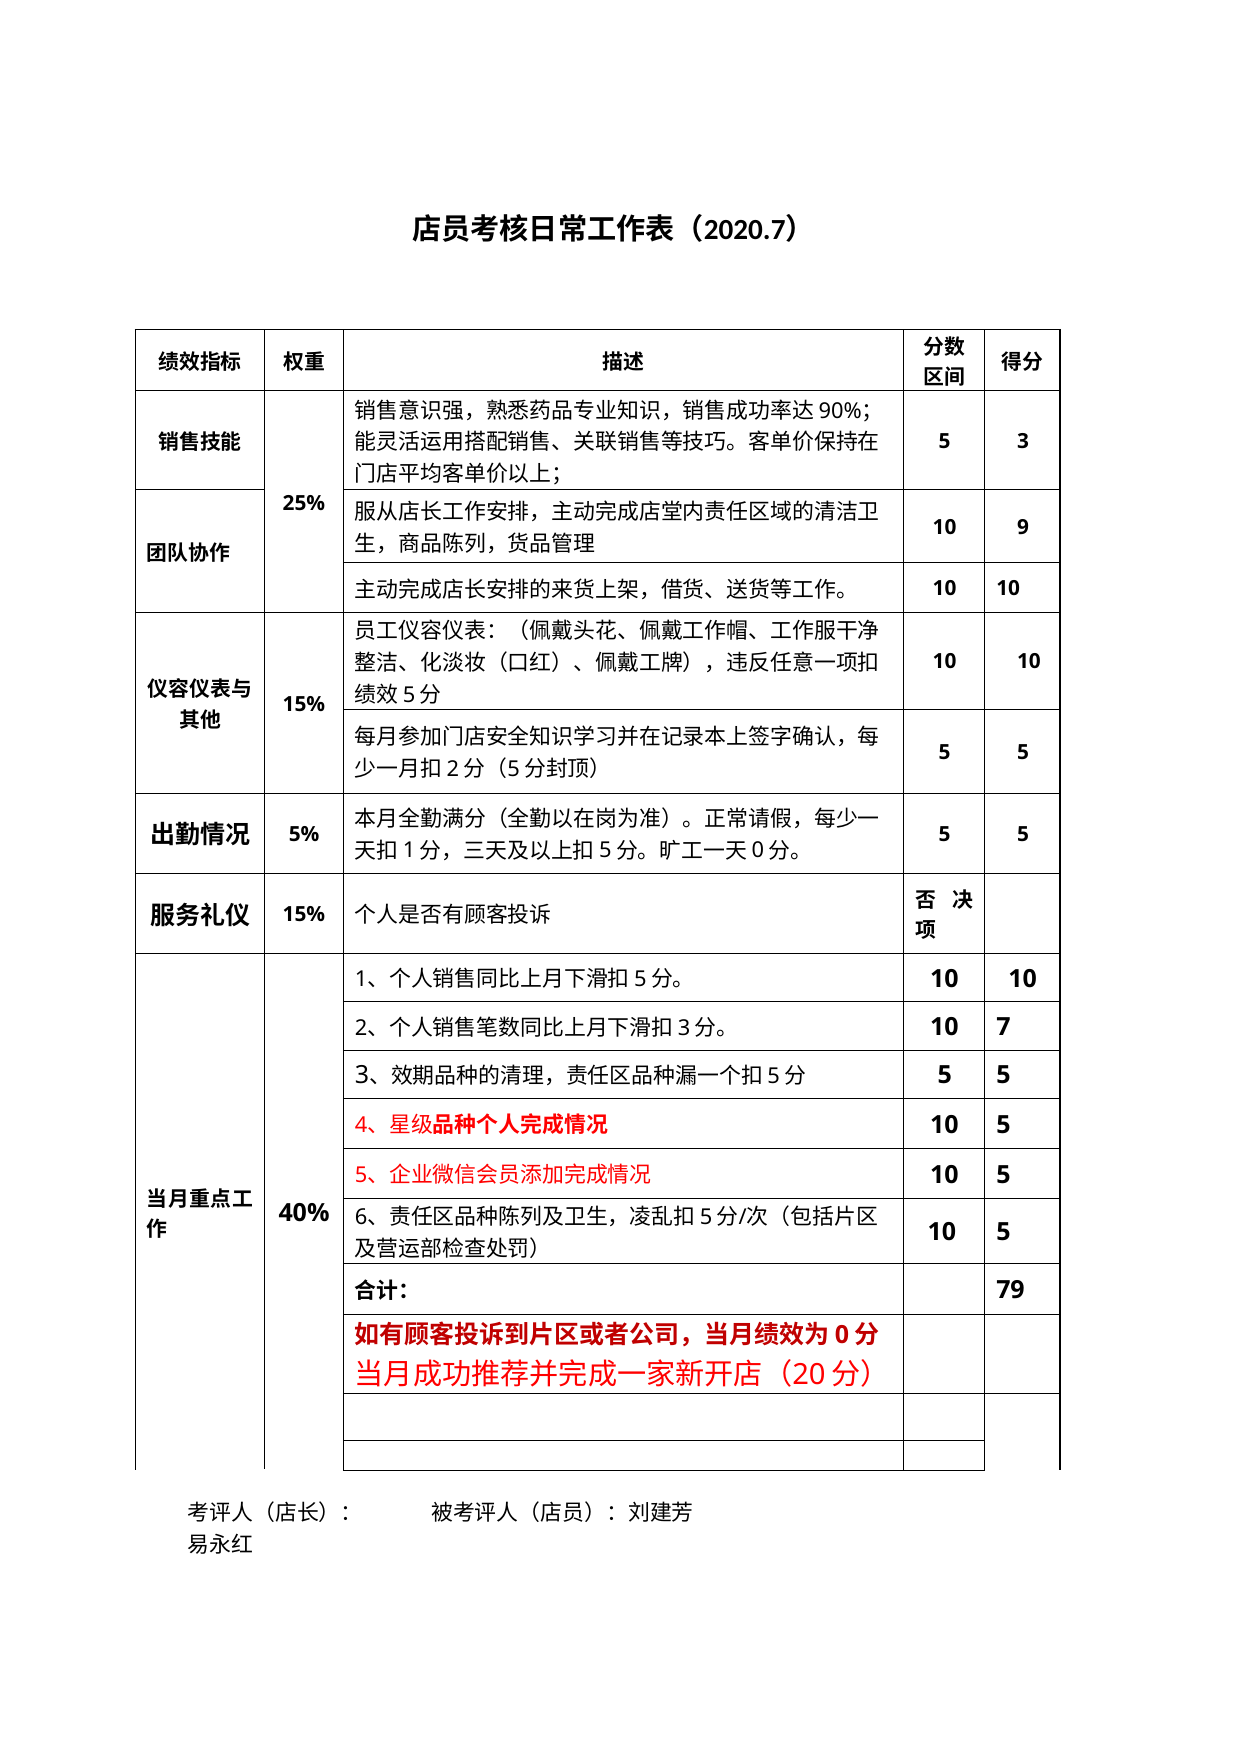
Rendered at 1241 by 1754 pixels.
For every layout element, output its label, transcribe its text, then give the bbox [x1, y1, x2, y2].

table_cell [904, 1441, 984, 1470]
table_cell 5 [904, 710, 984, 792]
table_cell 5% [265, 794, 343, 873]
table_header 分数 区间 [904, 330, 984, 390]
table_cell 本月全勤满分（全勤以在岗为准）。正常请假，每少一天扣1分，三天及以上扣5分。旷工一天0分。 [344, 794, 903, 873]
table_cell [904, 1315, 984, 1393]
table_cell 5、企业微信会员添加完成情况 [344, 1149, 903, 1198]
table_header 绩效指标 [136, 330, 264, 390]
table_cell 7 [985, 1002, 1059, 1049]
table_cell 9 [985, 490, 1059, 562]
table_cell 5 [985, 1051, 1059, 1098]
table_cell 15% [265, 613, 343, 792]
table_cell 1、个人销售同比上月下滑扣5分。 [344, 954, 903, 1001]
table_cell 10 [904, 1149, 984, 1198]
table_cell 10 [904, 954, 984, 1001]
table_cell 每月参加门店安全知识学习并在记录本上签字确认，每少一月扣2分（5分封顶） [344, 710, 903, 792]
table_cell [344, 1394, 903, 1439]
table_cell 6、责任区品种陈列及卫生，凌乱扣5分/次（包括片区及营运部检查处罚） [344, 1199, 903, 1262]
table_cell [344, 1441, 903, 1470]
table_cell 5 [985, 1149, 1059, 1198]
table_cell [985, 1394, 1059, 1470]
table_cell [904, 1264, 984, 1314]
table_cell 5 [904, 794, 984, 873]
table_cell 团队协作 [136, 490, 264, 612]
text 店员考核日常工作表（2020.7） [187, 194, 1053, 259]
table_cell 5 [985, 794, 1059, 873]
table_cell 15% [265, 874, 343, 953]
table_cell 销售技能 [136, 391, 264, 489]
table_cell 销售意识强，熟悉药品专业知识，销售成功率达90%；能灵活运用搭配销售、关联销售等技巧。客单价保持在门店平均客单价以上； [344, 391, 903, 489]
table_cell [985, 1315, 1059, 1393]
table_cell 出勤情况 [136, 794, 264, 873]
table_cell 3、效期品种的清理，责任区品种漏一个扣5分 [344, 1051, 903, 1098]
table_cell 仪容仪表与其他 [136, 613, 264, 792]
table_cell 5 [904, 391, 984, 489]
table_cell 40% [264, 954, 343, 1470]
table_cell 5 [985, 1099, 1059, 1148]
table_cell 当月重点工作 [136, 954, 264, 1470]
table_cell 5 [985, 1199, 1059, 1262]
table_cell 10 [904, 563, 984, 612]
table_cell 服务礼仪 [136, 874, 264, 953]
table_cell 4、星级品种个人完成情况 [344, 1099, 903, 1148]
text 易永红 [187, 1527, 1053, 1559]
table_cell 合计： [344, 1264, 903, 1314]
table_header 得分 [985, 330, 1059, 390]
table_cell 10 [904, 613, 984, 708]
table_cell 10 [904, 1199, 984, 1262]
table_cell 如有顾客投诉到片区或者公司，当月绩效为0分当月成功推荐并完成一家新开店（20分） [344, 1315, 903, 1393]
table_cell 2、个人销售笔数同比上月下滑扣3分。 [344, 1002, 903, 1049]
table_cell 10 [904, 1099, 984, 1148]
table_cell 员工仪容仪表：（佩戴头花、佩戴工作帽、工作服干净整洁、化淡妆（口红）、佩戴工牌），违反任意一项扣绩效5分 [344, 613, 903, 708]
table_cell 个人是否有顾客投诉 [344, 874, 903, 953]
table_cell [904, 1394, 984, 1439]
table_cell 主动完成店长安排的来货上架，借货、送货等工作。 [344, 563, 903, 612]
table_cell 10 [985, 954, 1059, 1001]
text 考评人（店长）： 被考评人（店员）：刘建芳 [187, 1470, 1053, 1527]
table_cell 79 [985, 1264, 1059, 1314]
table_cell 10 [985, 613, 1059, 708]
table_cell 3 [985, 391, 1059, 489]
table_cell 10 [904, 490, 984, 562]
table_cell 10 [904, 1002, 984, 1049]
table_cell [985, 874, 1059, 953]
table_cell 10 [985, 563, 1059, 612]
table_header 描述 [344, 330, 903, 390]
table_cell 25% [265, 391, 343, 612]
table_cell 否决项 [904, 874, 984, 953]
table_cell 5 [904, 1051, 984, 1098]
table_cell 5 [985, 710, 1059, 792]
table_header 权重 [265, 330, 343, 390]
table_cell 服从店长工作安排，主动完成店堂内责任区域的清洁卫生，商品陈列，货品管理 [344, 490, 903, 562]
